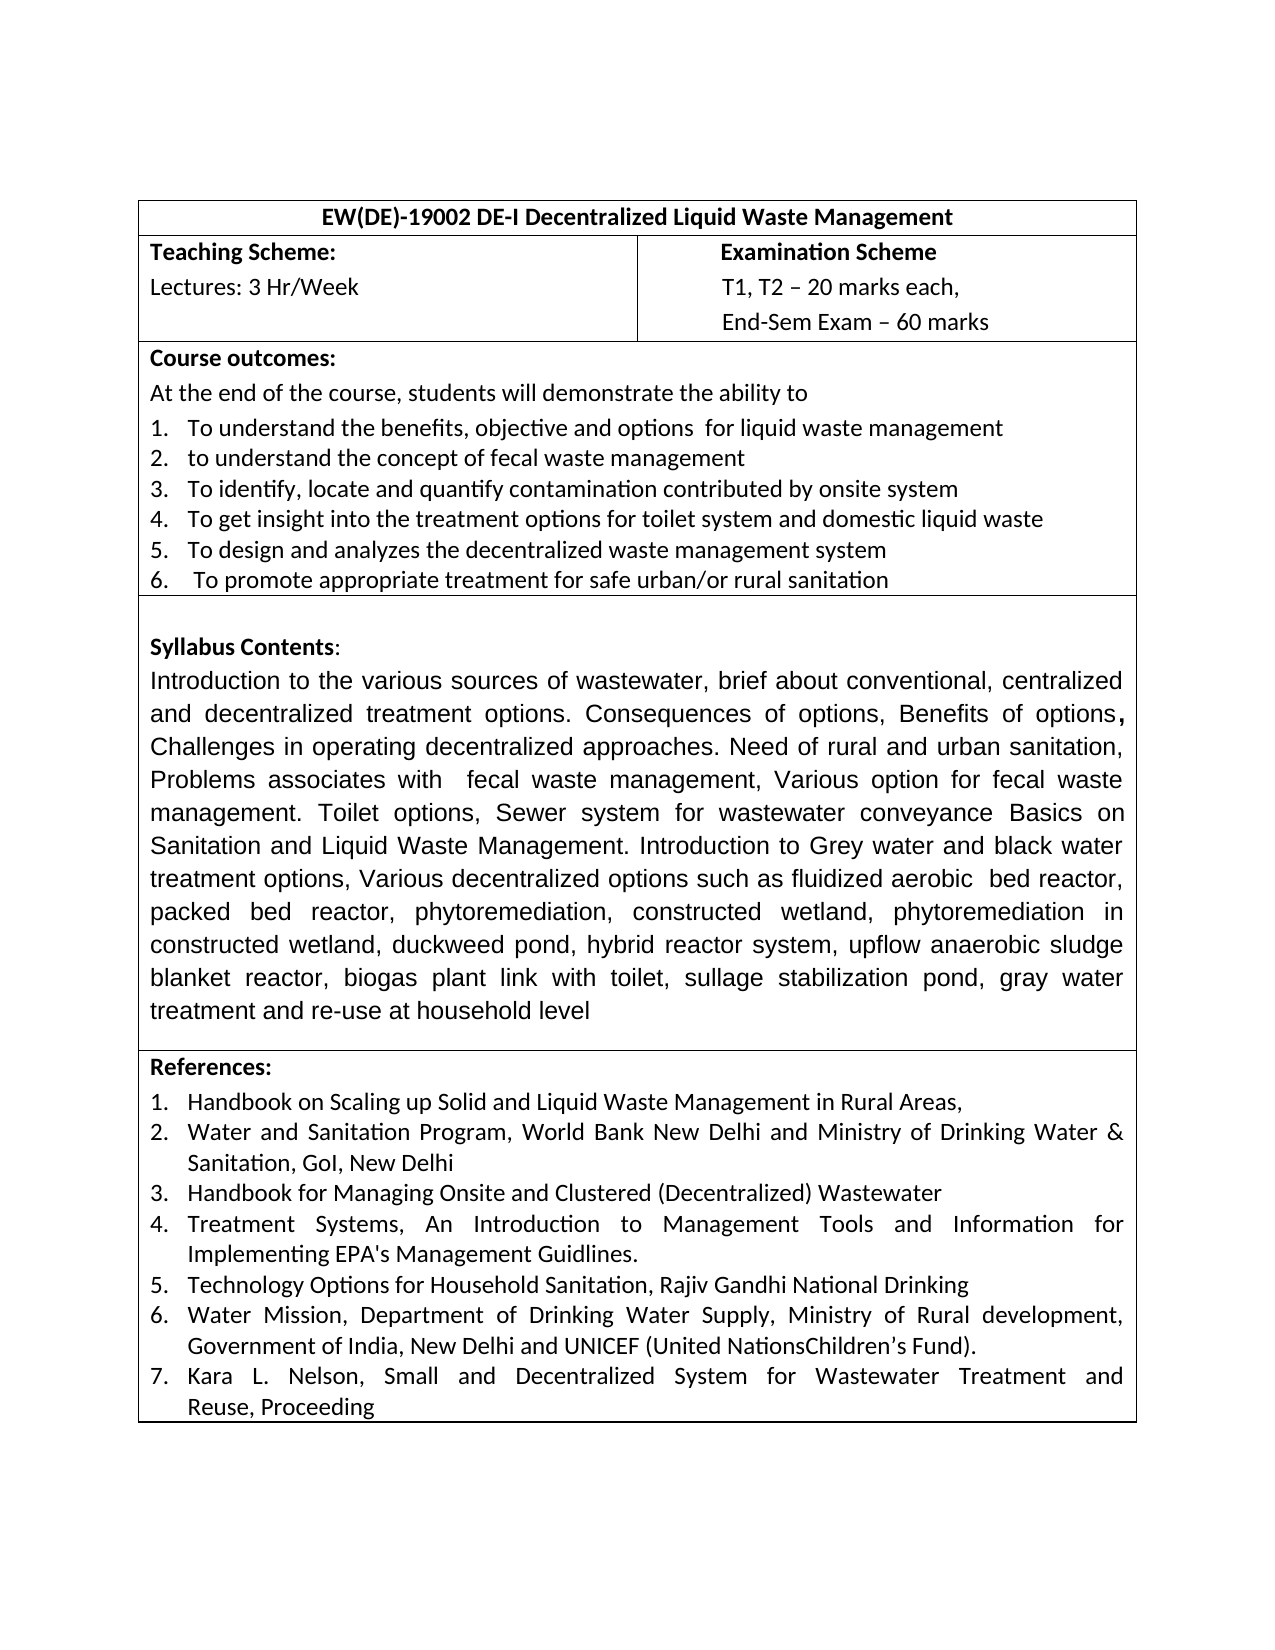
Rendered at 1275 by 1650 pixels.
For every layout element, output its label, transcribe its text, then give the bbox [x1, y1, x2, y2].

table_cell Teaching Scheme: Lectures: 3 Hr/Week [139, 236, 637, 341]
table_cell Syllabus Contents: Introduction to the various sources of wastewater, brief about conventional, centralized and decentralized treatment options. Consequences of options, Benefits of options, Challenges in operating decentralized approaches. Need of rural and urban sanitation, Problems associates with fecal waste management, Various option for fecal waste management. Toilet options, Sewer system for wastewater conveyance Basics on Sanitation and Liquid Waste Management. Introduction to Grey water and black water treatment options, Various decentralized options such as fluidized aerobic bed reactor, packed bed reactor, phytoremediation, constructed wetland, phytoremediation in constructed wetland, duckweed pond, hybrid reactor system, upflow anaerobic sludge blanket reactor, biogas plant link with toilet, sullage stabilization pond, gray water treatment and re-use at household level [139, 596, 1136, 1050]
table_cell Course outcomes: At the end of the course, students will demonstrate the ability to To understand the benefits, objective and options for liquid waste management to understand the concept of fecal waste management To identify, locate and quantify contamination contributed by onsite system To get insight into the treatment options for toilet system and domestic liquid waste To design and analyzes the decentralized waste management system To promote appropriate treatment for safe urban/or rural sanitation [139, 342, 1136, 595]
table_cell Examination Scheme T1, T2 – 20 marks each, End-Sem Exam – 60 marks [638, 236, 1136, 341]
table_cell References: Handbook on Scaling up Solid and Liquid Waste Management in Rural Areas, Water and Sanitation Program, World Bank New Delhi and Ministry of Drinking Water & Sanitation, GoI, New Delhi Handbook for Managing Onsite and Clustered (Decentralized) Wastewater Treatment Systems, An Introduction to Management Tools and Information for Implementing EPA's Management Guidlines. Technology Options for Household Sanitation, Rajiv Gandhi National Drinking Water Mission, Department of Drinking Water Supply, Ministry of Rural development, Government of India, New Delhi and UNICEF (United NationsChildren’s Fund). Kara L. Nelson, Small and Decentralized System for Wastewater Treatment and Reuse, Proceeding [139, 1051, 1136, 1421]
table_header EW(DE)-19002 DE-I Decentralized Liquid Waste Management [139, 201, 1136, 235]
